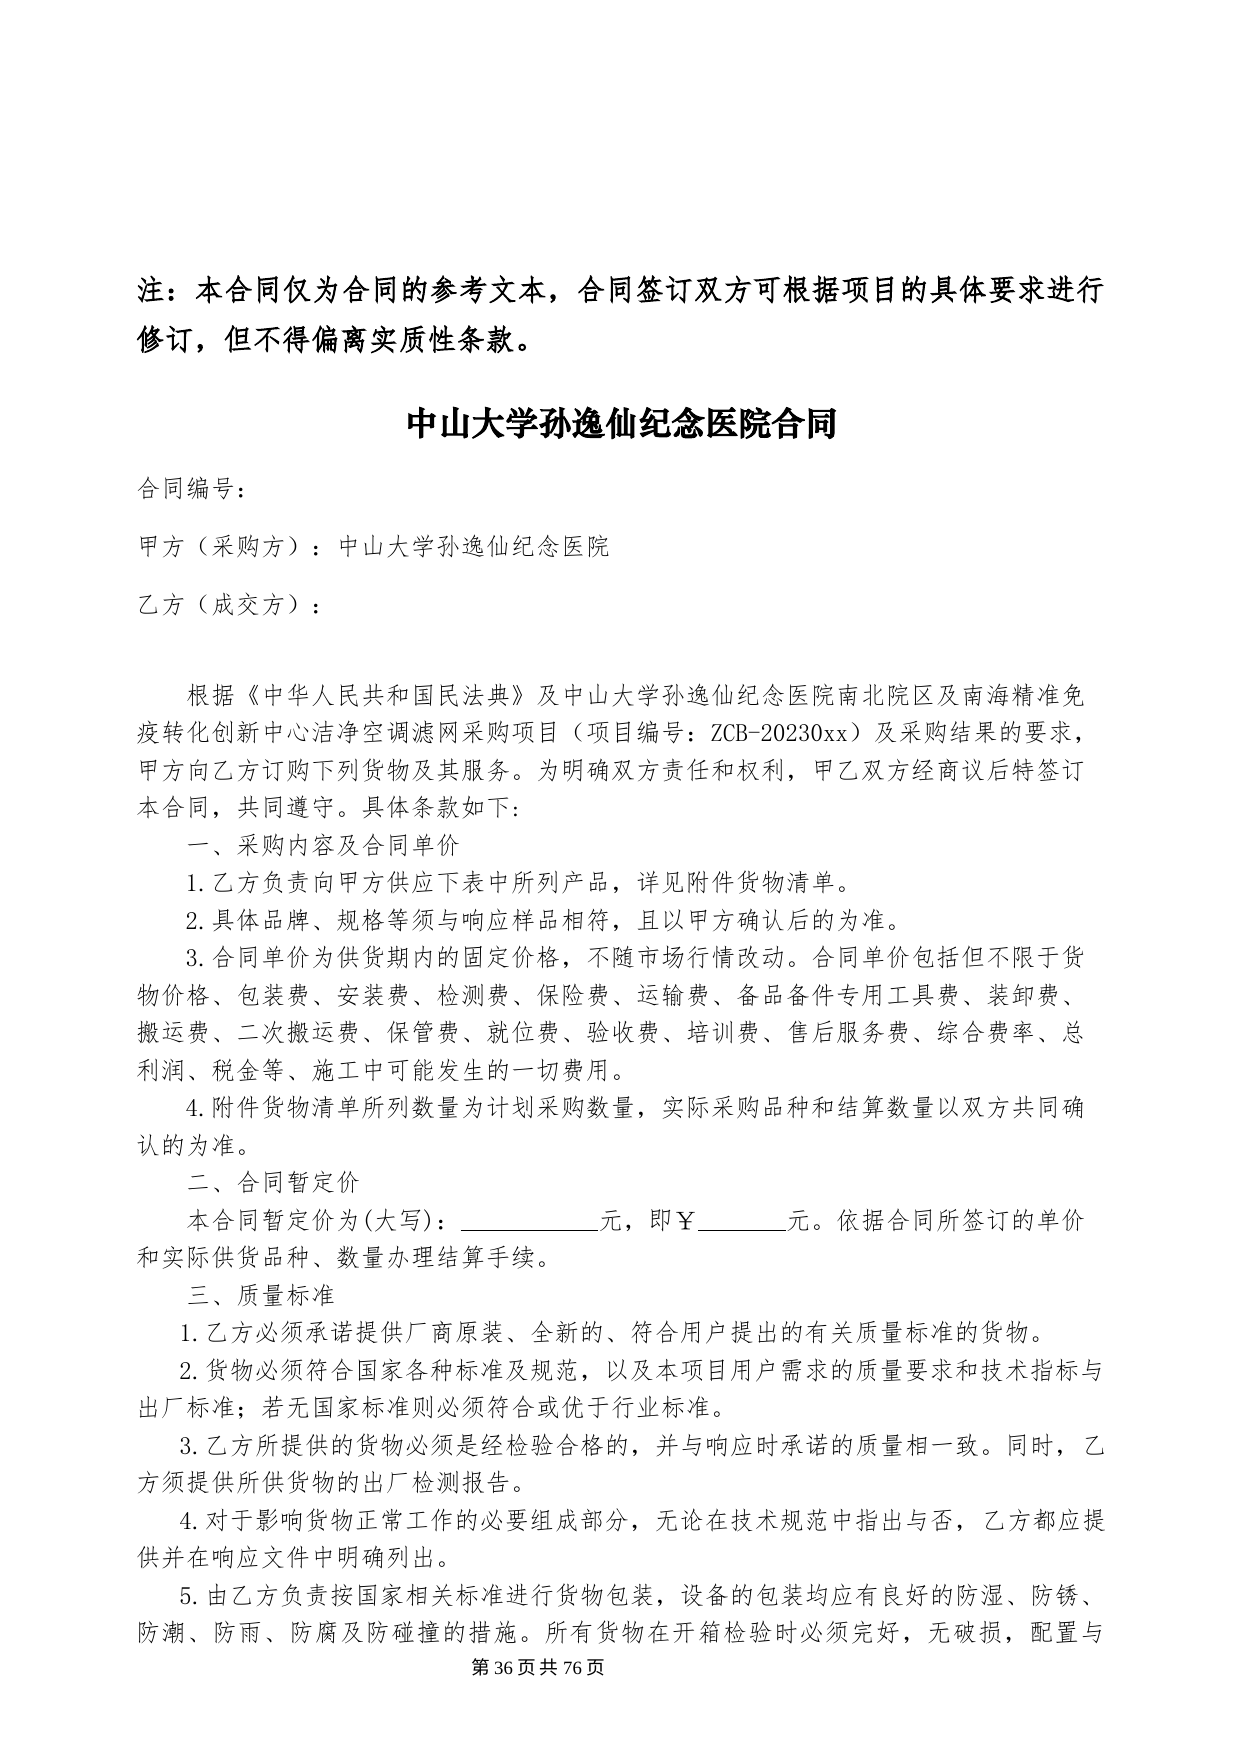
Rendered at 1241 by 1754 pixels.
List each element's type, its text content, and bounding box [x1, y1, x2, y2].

text 本合同暂定价为(大写)： 元，即￥ 元。依据合同所签订的单价和实际供货品种、数量办理结算手续。 [135, 1199, 1107, 1274]
text 1.乙方必须承诺提供厂商原装、全新的、符合用户提出的有关质量标准的货物。 [135, 1312, 1107, 1349]
text 乙方（成交方）： [135, 588, 1107, 617]
text 甲方（采购方）：中山大学孙逸仙纪念医院 [135, 530, 1107, 559]
text 中山大学孙逸仙纪念医院合同 [135, 399, 1107, 443]
text 4.附件货物清单所列数量为计划采购数量，实际采购品种和结算数量以双方共同确认的为准。 [135, 1087, 1107, 1162]
text 4.对于影响货物正常工作的必要组成部分，无论在技术规范中指出与否，乙方都应提供并在响应文件中明确列出。 [135, 1499, 1107, 1574]
text 二、合同暂定价 [135, 1162, 1107, 1199]
text 合同编号： [135, 473, 1107, 501]
text 3.合同单价为供货期内的固定价格，不随市场行情改动。合同单价包括但不限于货物价格、包装费、安装费、检测费、保险费、运输费、备品备件专用工具费、装卸费、搬运费、二次搬运费、保管费、就位费、验收费、培训费、售后服务费、综合费率、总利润、税金等、施工中可能发生的一切费用。 [135, 937, 1107, 1087]
text 注：本合同仅为合同的参考文本，合同签订双方可根据项目的具体要求进行修订，但不得偏离实质性条款。 [135, 271, 1107, 354]
text 根据《中华人民共和国民法典》及中山大学孙逸仙纪念医院南北院区及南海精准免疫转化创新中心洁净空调滤网采购项目（项目编号：ZCB-20230xx）及采购结果的要求，甲方向乙方订购下列货物及其服务。为明确双方责任和权利，甲乙双方经商议后特签订本合同，共同遵守。具体条款如下: [135, 674, 1107, 824]
text 3.乙方所提供的货物必须是经检验合格的，并与响应时承诺的质量相一致。同时，乙方须提供所供货物的出厂检测报告。 [135, 1424, 1107, 1499]
list 采购内容及合同单价 [135, 824, 1107, 862]
list 1.乙方负责向甲方供应下表中所列产品，详见附件货物清单。 [135, 862, 1107, 899]
text 三、质量标准 [135, 1274, 1107, 1312]
text 2.具体品牌、规格等须与响应样品相符，且以甲方确认后的为准。 [135, 899, 1107, 937]
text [135, 1574, 1107, 1649]
text 2.货物必须符合国家各种标准及规范，以及本项目用户需求的质量要求和技术指标与出厂标准；若无国家标准则必须符合或优于行业标准。 [135, 1349, 1107, 1424]
